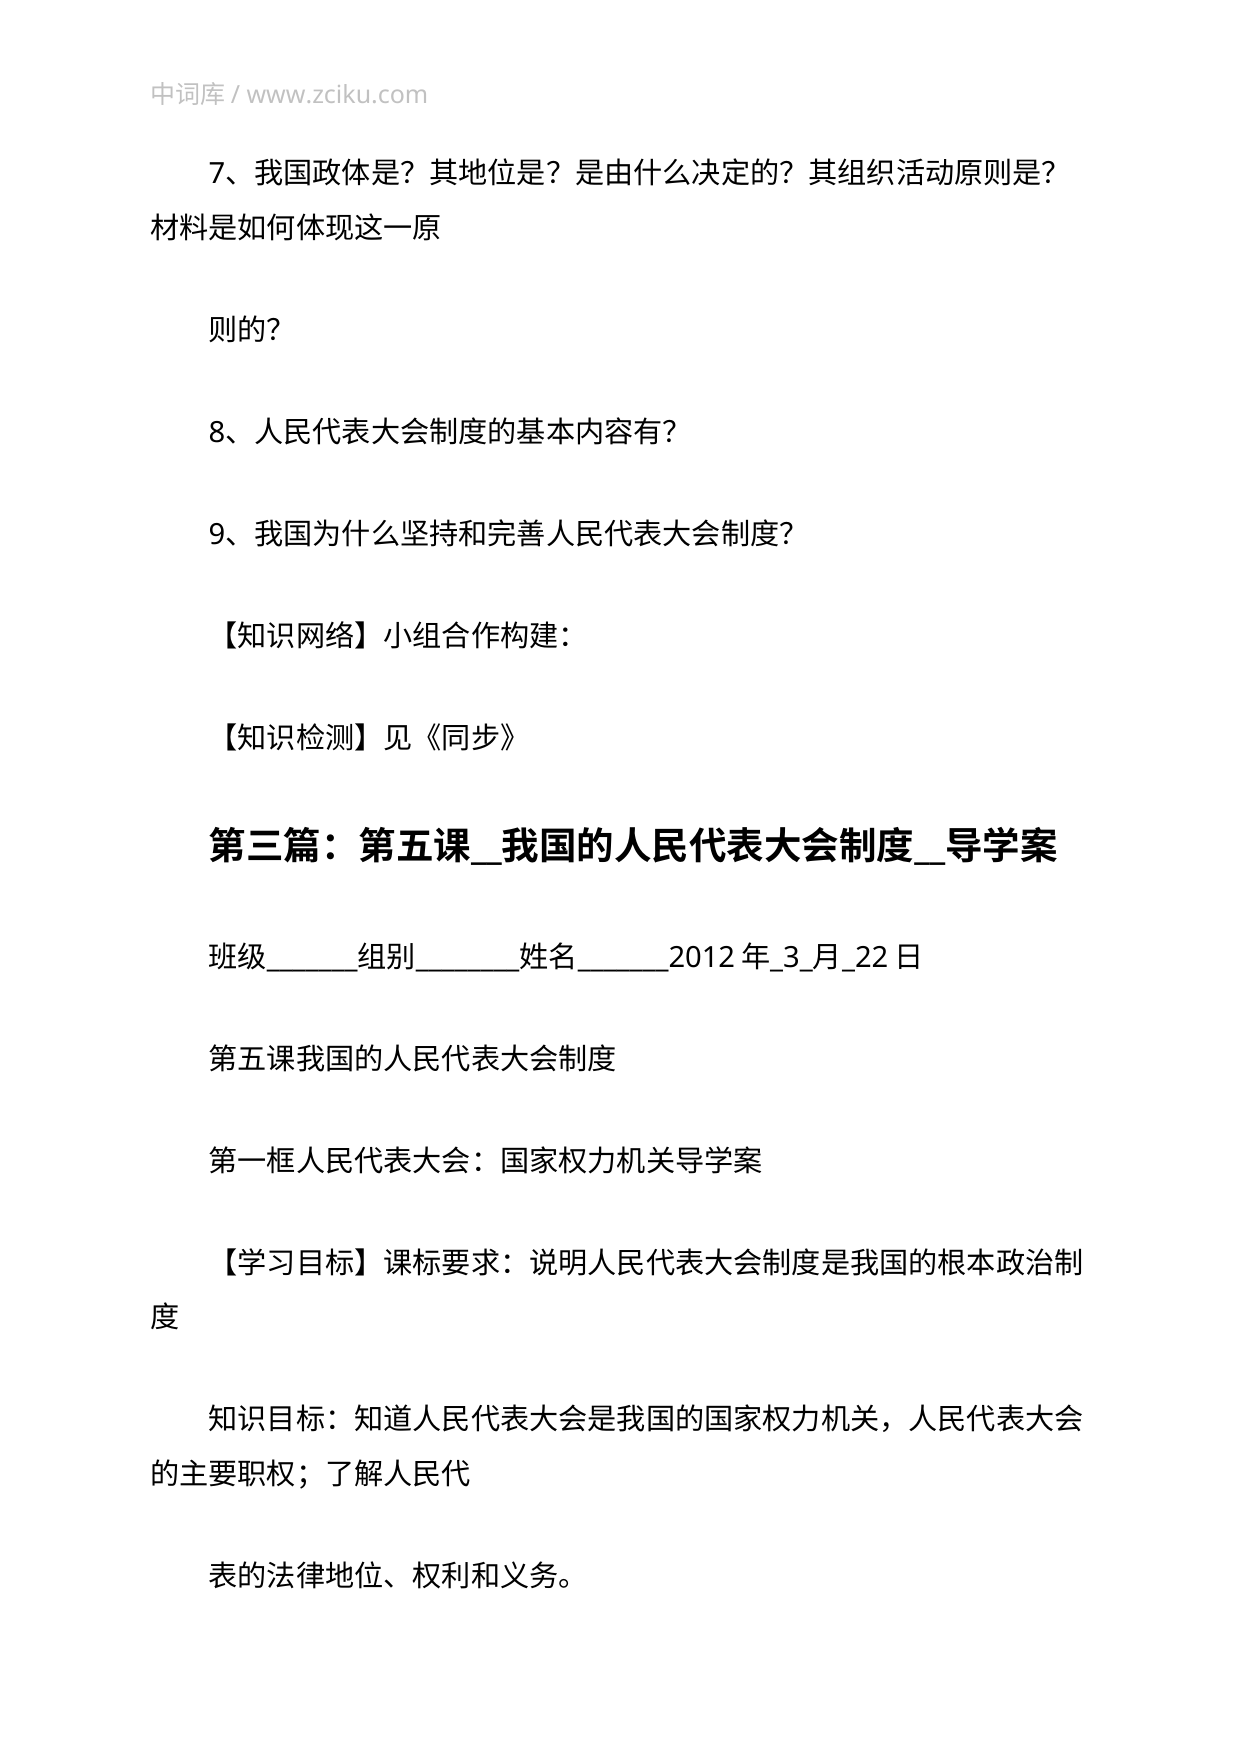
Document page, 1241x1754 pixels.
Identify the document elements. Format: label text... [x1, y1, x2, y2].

text 【学习目标】课标要求：说明人民代表大会制度是我国的根本政治制度 [150, 1239, 1090, 1336]
text 9、我国为什么坚持和完善人民代表大会制度？ [150, 511, 1090, 553]
text 表的法律地位、权利和义务。 [150, 1552, 1090, 1595]
text 第三篇：第五课__我国的人民代表大会制度__导学案 [150, 816, 1090, 871]
text 7、我国政体是？其地位是？是由什么决定的？其组织活动原则是？材料是如何体现这一原 [150, 150, 1090, 247]
text 8、人民代表大会制度的基本内容有？ [150, 408, 1090, 451]
text 【知识检测】见《同步》 [150, 714, 1090, 757]
text 知识目标：知道人民代表大会是我国的国家权力机关，人民代表大会的主要职权；了解人民代 [150, 1396, 1090, 1493]
text 第一框人民代表大会：国家权力机关导学案 [150, 1137, 1090, 1180]
text 班级_______组别________姓名_______2012年_3_月_22日 [150, 934, 1090, 976]
text 则的？ [150, 307, 1090, 349]
text 【知识网络】小组合作构建： [150, 612, 1090, 655]
text 第五课我国的人民代表大会制度 [150, 1036, 1090, 1078]
